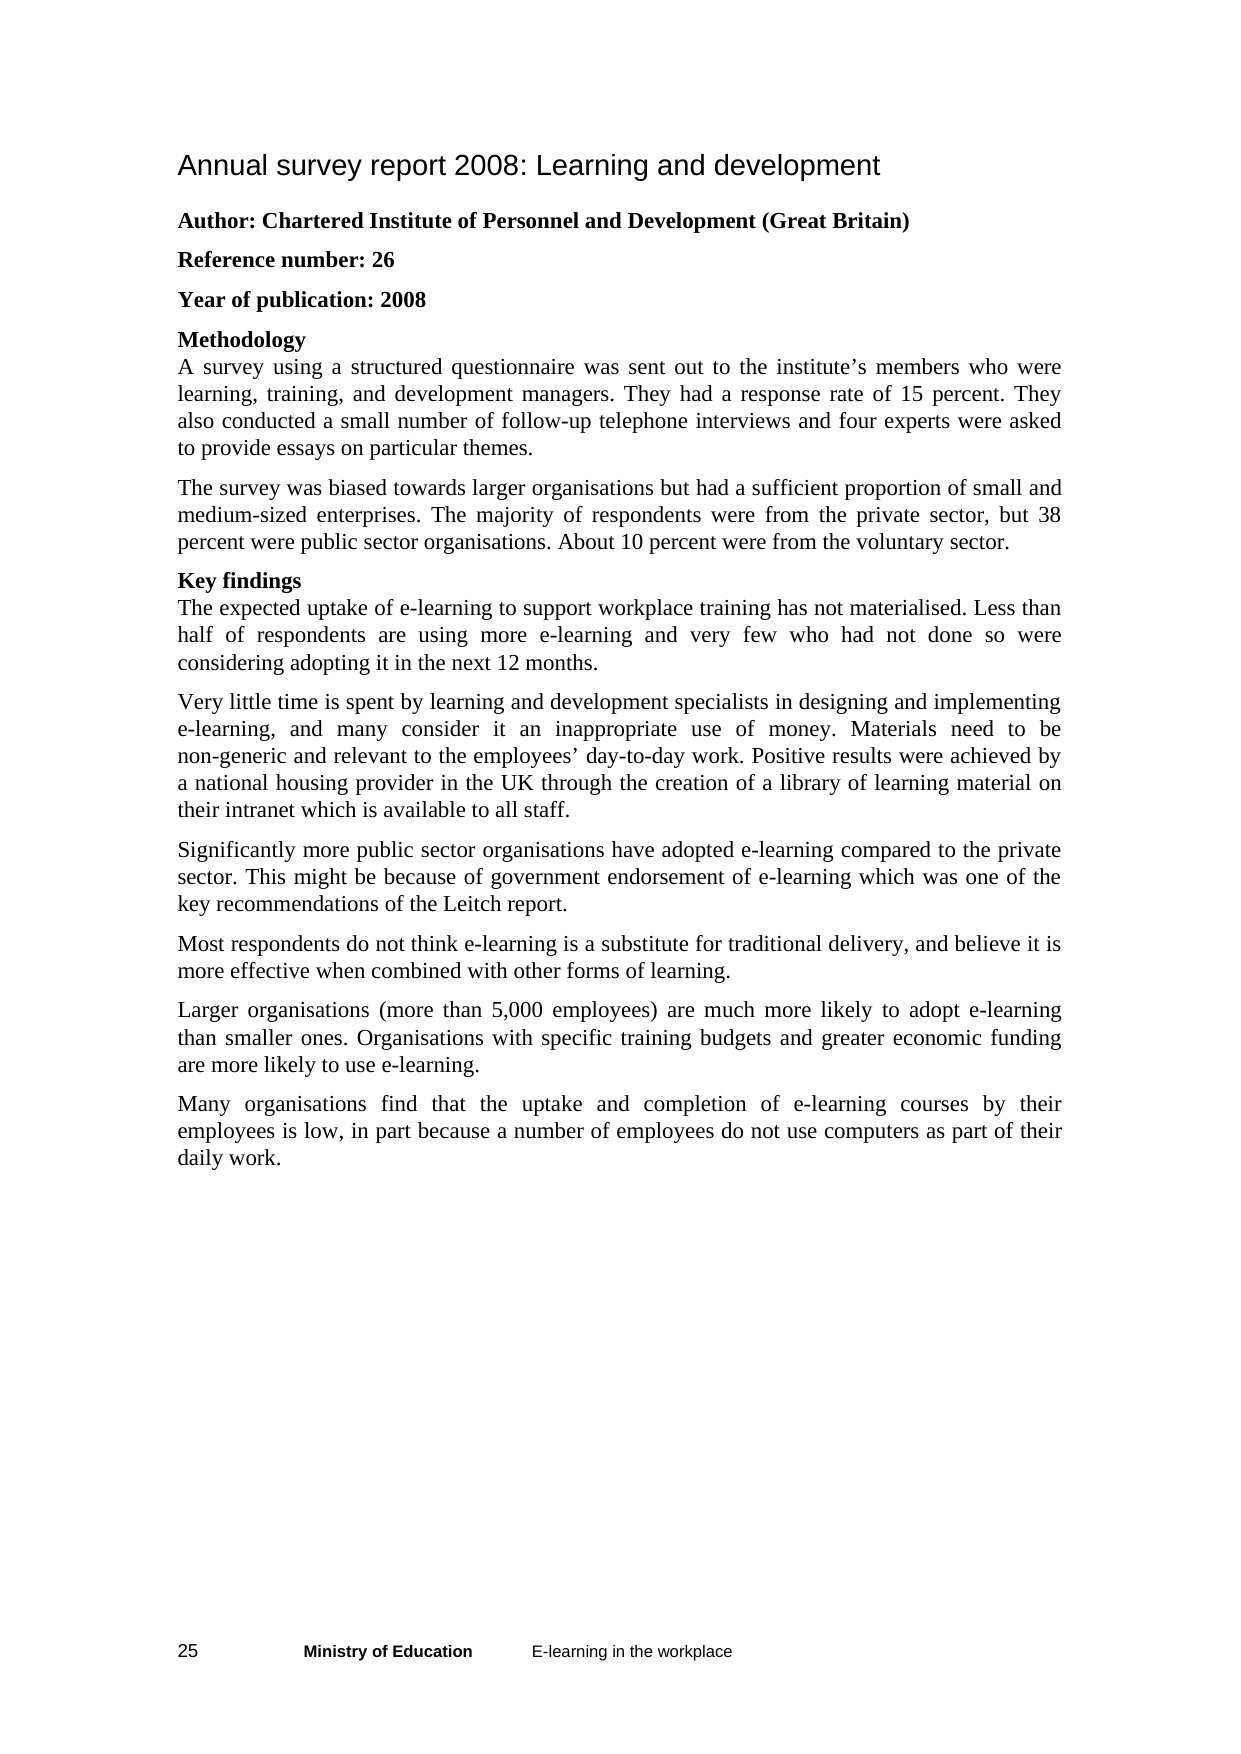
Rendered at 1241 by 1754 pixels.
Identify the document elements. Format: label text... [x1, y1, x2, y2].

subtitle Annual survey report 2008: Learning and development [177, 148, 1063, 181]
subtitle Reference number: 26 [177, 246, 1063, 273]
subtitle Year of publication: 2008 [177, 285, 1063, 312]
subtitle Key findings [177, 567, 1063, 594]
text The expected uptake of e-learning to support workplace training has not materialised. Less than half of respondents are using more e-learning and very few who had not done so were considering adopting it in the next 12 months. [177, 594, 1063, 675]
text Larger organisations (more than 5,000 employees) are much more likely to adopt e-learning than smaller ones. Organisations with specific training budgets and greater economic funding are more likely to use e-learning. [177, 996, 1063, 1077]
text Many organisations find that the uptake and completion of e-learning courses by their employees is low, in part because a number of employees do not use computers as part of their daily work. [177, 1089, 1063, 1171]
text Significantly more public sector organisations have adopted e-learning compared to the private sector. This might be because of government endorsement of e-learning which was one of the key recommendations of the Leitch report. [177, 835, 1063, 917]
text The survey was biased towards larger organisations but had a sufficient proportion of small and medium-sized enterprises. The majority of respondents were from the private sector, but 38 percent were public sector organisations. About 10 percent were from the voluntary sector. [177, 473, 1063, 554]
subtitle Author: Chartered Institute of Personnel and Development (Great Britain) [177, 206, 1063, 233]
text Very little time is spent by learning and development specialists in designing and implementing e-learning, and many consider it an inappropriate use of money. Materials need to be non-generic and relevant to the employees’ day-to-day work. Positive results were achieved by a national housing provider in the UK through the creation of a library of learning material on their intranet which is available to all staff. [177, 687, 1063, 823]
text Most respondents do not think e-learning is a substitute for traditional delivery, and believe it is more effective when combined with other forms of learning. [177, 929, 1063, 983]
text A survey using a structured questionnaire was sent out to the institute’s members who were learning, training, and development managers. They had a response rate of 15 percent. They also conducted a small number of follow-up telephone interviews and four experts were asked to provide essays on particular themes. [177, 352, 1063, 460]
subtitle Methodology [177, 325, 1063, 352]
